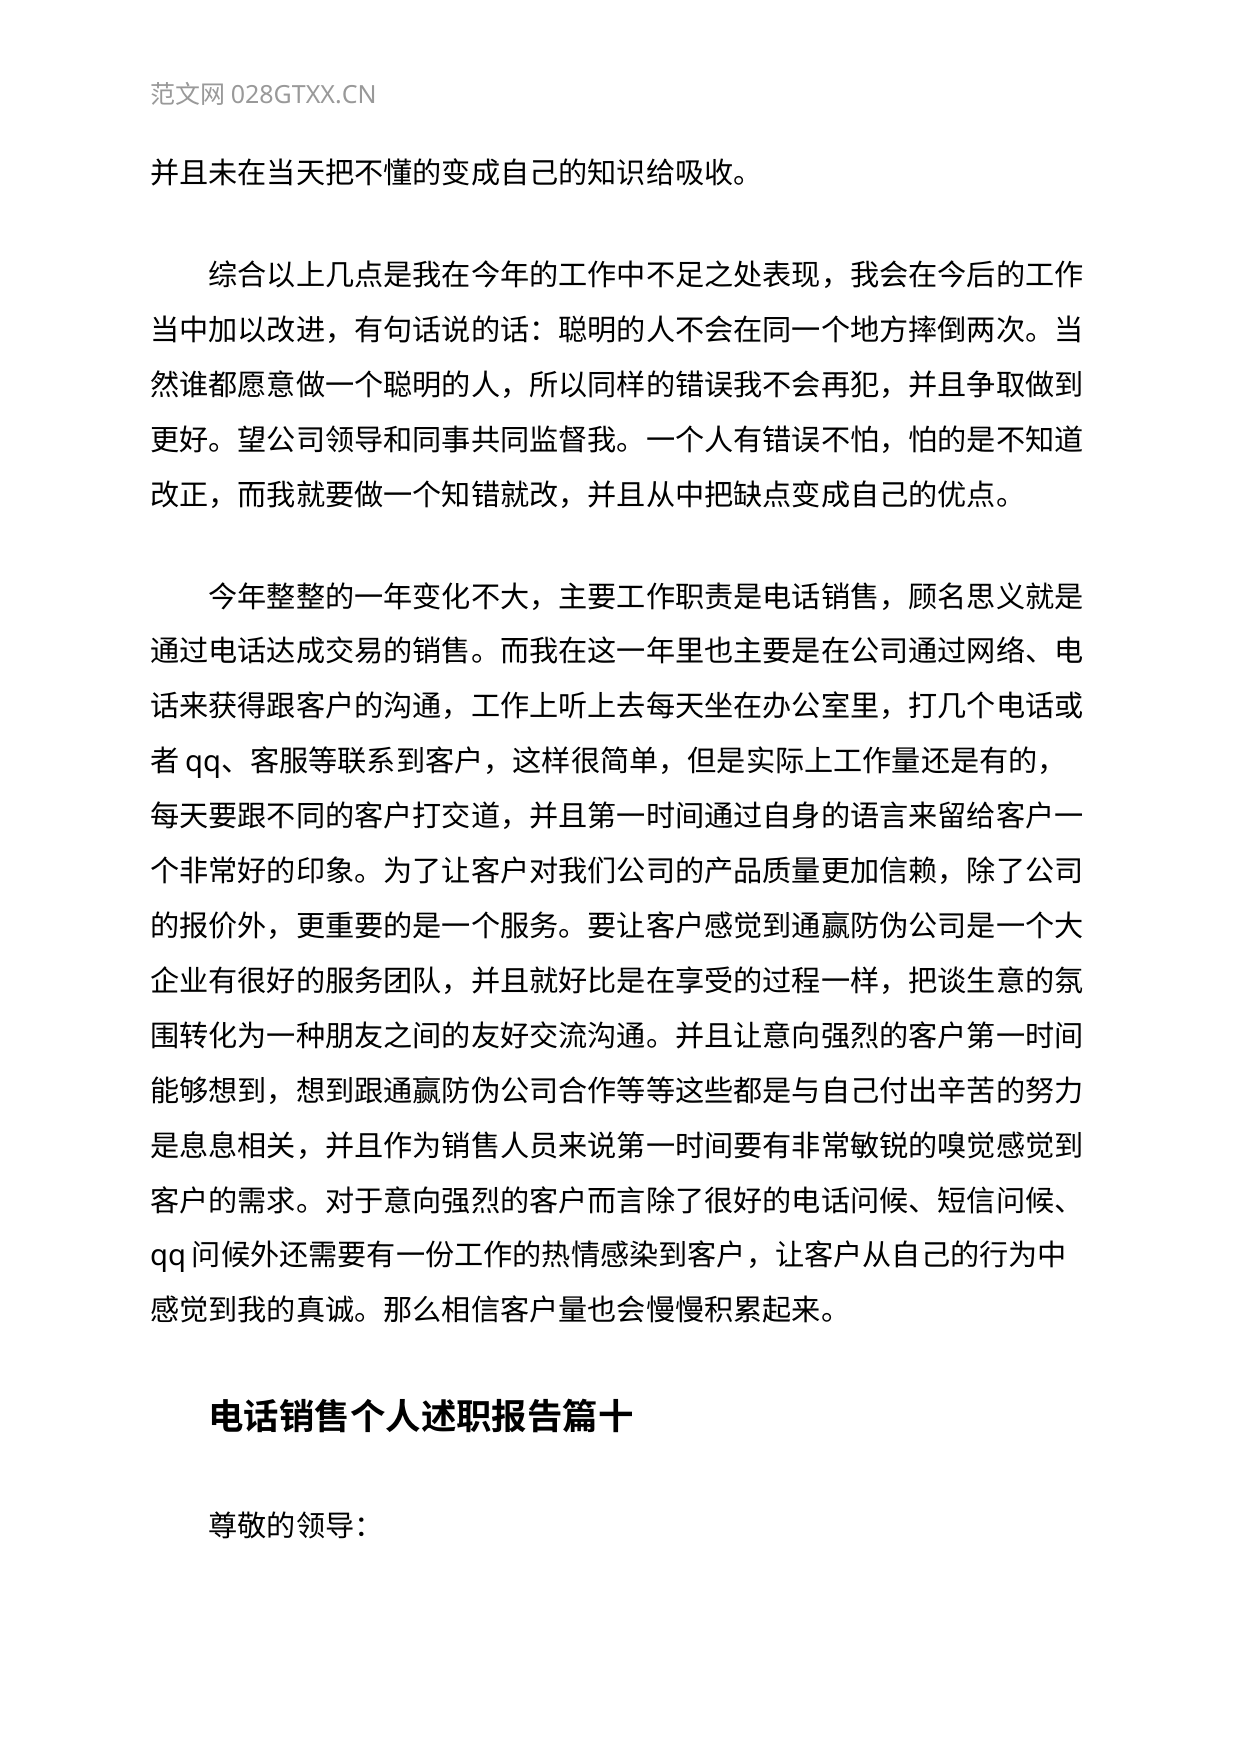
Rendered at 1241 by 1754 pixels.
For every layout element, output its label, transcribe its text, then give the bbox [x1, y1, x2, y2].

text 综合以上几点是我在今年的工作中不足之处表现，我会在今后的工作当中加以改进，有句话说的话：聪明的人不会在同一个地方摔倒两次。当然谁都愿意做一个聪明的人，所以同样的错误我不会再犯，并且争取做到更好。望公司领导和同事共同监督我。一个人有错误不怕，怕的是不知道改正，而我就要做一个知错就改，并且从中把缺点变成自己的优点。 [150, 252, 1090, 514]
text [150, 150, 1090, 192]
text 电话销售个人述职报告篇十 [150, 1389, 1090, 1440]
text 尊敬的领导： [150, 1502, 1090, 1544]
text 今年整整的一年变化不大，主要工作职责是电话销售，顾名思义就是通过电话达成交易的销售。而我在这一年里也主要是在公司通过网络、电话来获得跟客户的沟通，工作上听上去每天坐在办公室里，打几个电话或者qq、客服等联系到客户，这样很简单，但是实际上工作量还是有的，每天要跟不同的客户打交道，并且第一时间通过自身的语言来留给客户一个非常好的印象。为了让客户对我们公司的产品质量更加信赖，除了公司的报价外，更重要的是一个服务。要让客户感觉到通赢防伪公司是一个大企业有很好的服务团队，并且就好比是在享受的过程一样，把谈生意的氛围转化为一种朋友之间的友好交流沟通。并且让意向强烈的客户第一时间能够想到，想到跟通赢防伪公司合作等等这些都是与自己付出辛苦的努力是息息相关，并且作为销售人员来说第一时间要有非常敏锐的嗅觉感觉到客户的需求。对于意向强烈的客户而言除了很好的电话问候、短信问候、qq问候外还需要有一份工作的热情感染到客户，让客户从自己的行为中感觉到我的真诚。那么相信客户量也会慢慢积累起来。 [150, 573, 1090, 1329]
